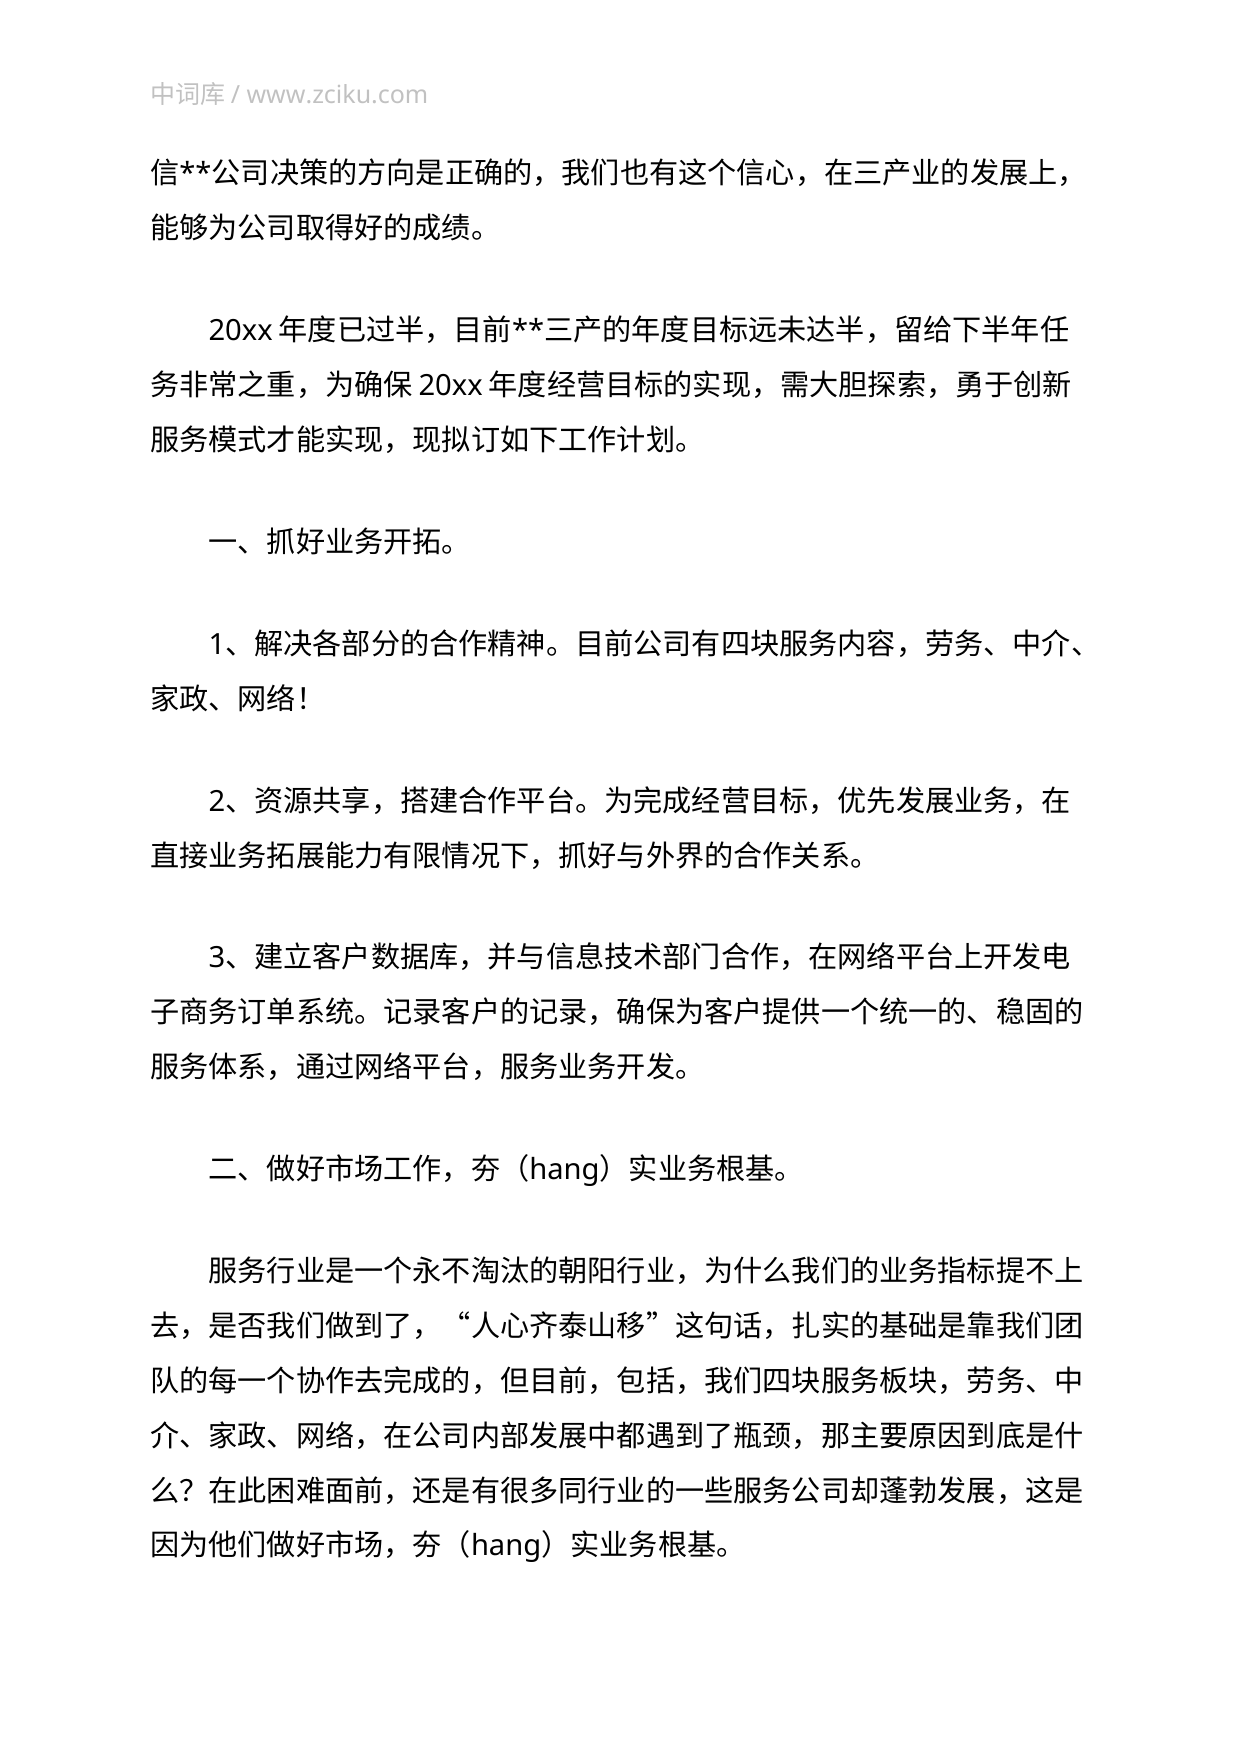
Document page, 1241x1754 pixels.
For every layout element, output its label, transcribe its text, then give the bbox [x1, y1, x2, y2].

text 2、资源共享，搭建合作平台。为完成经营目标，优先发展业务，在直接业务拓展能力有限情况下，抓好与外界的合作关系。 [150, 777, 1090, 874]
text 3、建立客户数据库，并与信息技术部门合作，在网络平台上开发电子商务订单系统。记录客户的记录，确保为客户提供一个统一的、稳固的服务体系，通过网络平台，服务业务开发。 [150, 934, 1090, 1086]
text 1、解决各部分的合作精神。目前公司有四块服务内容，劳务、中介、家政、网络！ [150, 620, 1090, 718]
text 一、抓好业务开拓。 [150, 518, 1090, 561]
text 20xx年度已过半，目前**三产的年度目标远未达半，留给下半年任务非常之重，为确保20xx年度经营目标的实现，需大胆探索，勇于创新服务模式才能实现，现拟订如下工作计划。 [150, 307, 1090, 459]
text 服务行业是一个永不淘汰的朝阳行业，为什么我们的业务指标提不上去，是否我们做到了，“人心齐泰山移”这句话，扎实的基础是靠我们团队的每一个协作去完成的，但目前，包括，我们四块服务板块，劳务、中介、家政、网络，在公司内部发展中都遇到了瓶颈，那主要原因到底是什么？在此困难面前，还是有很多同行业的一些服务公司却蓬勃发展，这是因为他们做好市场，夯（hang）实业务根基。 [150, 1247, 1090, 1564]
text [150, 150, 1090, 247]
text 二、做好市场工作，夯（hang）实业务根基。 [150, 1146, 1090, 1188]
